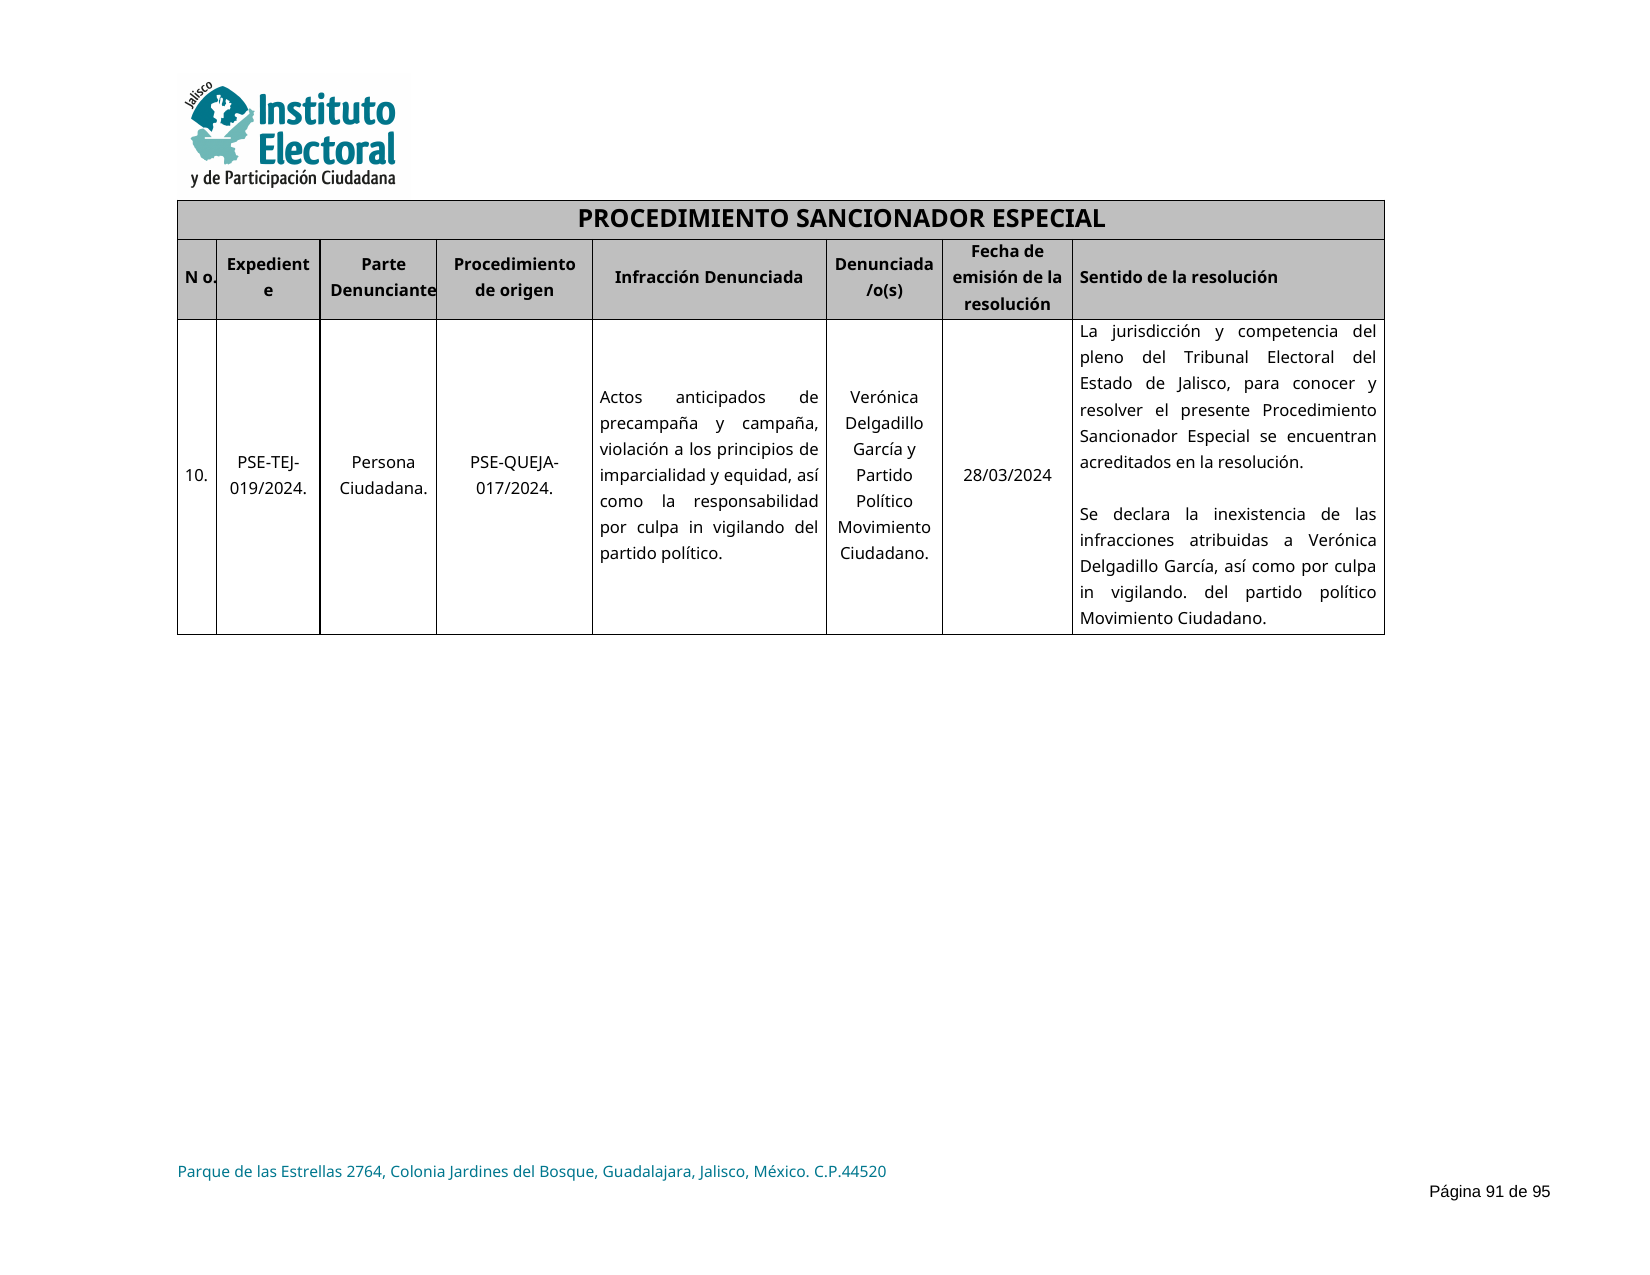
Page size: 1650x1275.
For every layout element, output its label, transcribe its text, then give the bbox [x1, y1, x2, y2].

table_cell Expediente [217, 240, 319, 319]
table_cell Infracción Denunciada [593, 240, 826, 319]
picture [177, 73, 412, 200]
table_header PROCEDIMIENTO SANCIONADOR ESPECIAL [178, 201, 1384, 239]
table_cell PSE-QUEJA-017/2024. [437, 320, 592, 633]
table_cell PSE-TEJ-019/2024. [217, 320, 319, 633]
table_cell La jurisdicción y competencia del pleno del Tribunal Electoral del Estado de Jalisco, para conocer y resolver el presente Procedimiento Sancionador Especial se encuentran acreditados en la resolución. Se declara la inexistencia de las infracciones atribuidas a Verónica Delgadillo García, así como por culpa in vigilando. del partido político Movimiento Ciudadano. [1073, 320, 1384, 633]
table_cell Denunciada/o(s) [827, 240, 942, 319]
table_cell Persona Ciudadana. [321, 320, 436, 633]
table_cell Actos anticipados de precampaña y campaña, violación a los principios de imparcialidad y equidad, así como la responsabilidad por culpa in vigilando del partido político. [593, 320, 826, 633]
table_cell Verónica Delgadillo García y Partido Político Movimiento Ciudadano. [827, 320, 942, 633]
table_cell Sentido de la resolución [1073, 240, 1384, 319]
table_cell Fecha de emisión de la resolución [943, 240, 1072, 319]
table_cell 10. [178, 320, 216, 633]
table_cell Procedimiento de origen [437, 240, 592, 319]
table_cell 28/03/2024 [943, 320, 1072, 633]
table_cell N o. [178, 240, 216, 319]
table_cell Parte Denunciante [321, 240, 436, 319]
